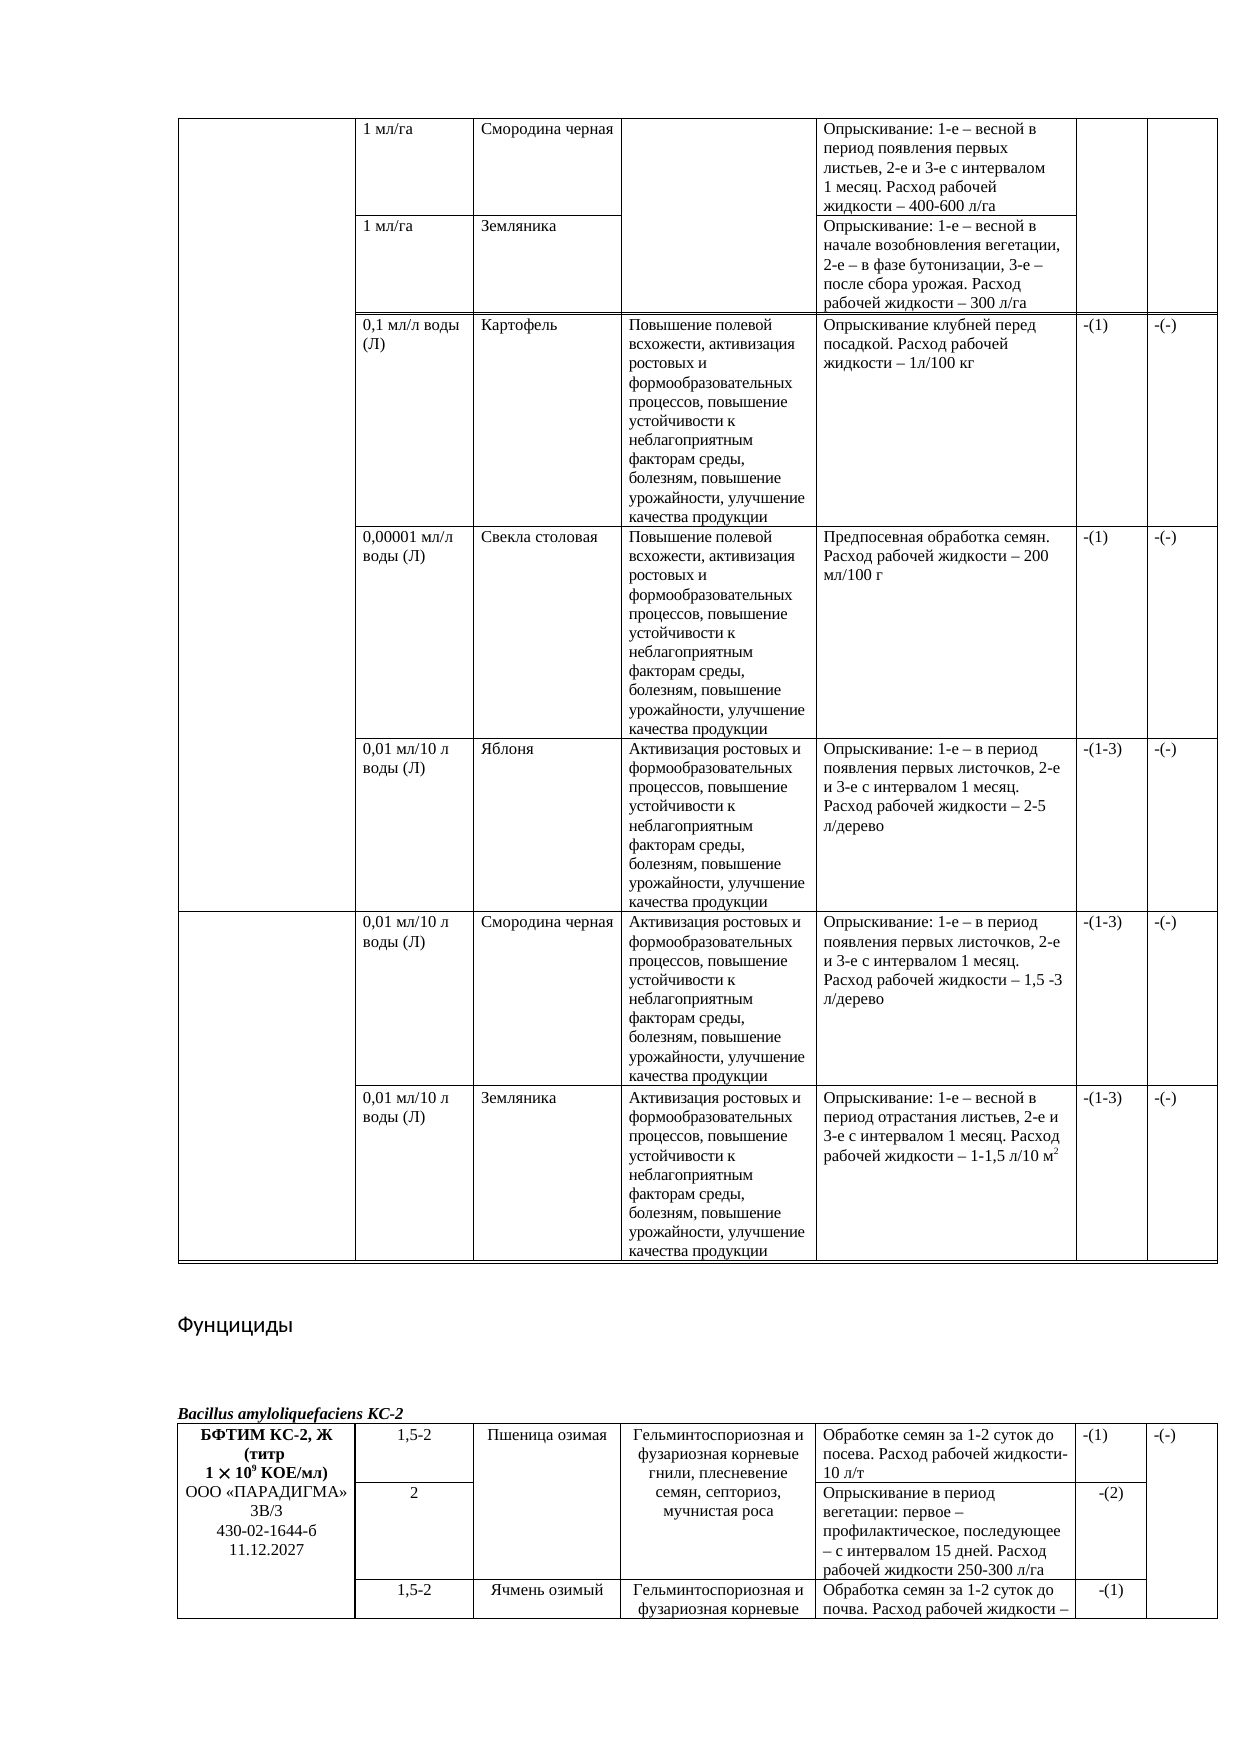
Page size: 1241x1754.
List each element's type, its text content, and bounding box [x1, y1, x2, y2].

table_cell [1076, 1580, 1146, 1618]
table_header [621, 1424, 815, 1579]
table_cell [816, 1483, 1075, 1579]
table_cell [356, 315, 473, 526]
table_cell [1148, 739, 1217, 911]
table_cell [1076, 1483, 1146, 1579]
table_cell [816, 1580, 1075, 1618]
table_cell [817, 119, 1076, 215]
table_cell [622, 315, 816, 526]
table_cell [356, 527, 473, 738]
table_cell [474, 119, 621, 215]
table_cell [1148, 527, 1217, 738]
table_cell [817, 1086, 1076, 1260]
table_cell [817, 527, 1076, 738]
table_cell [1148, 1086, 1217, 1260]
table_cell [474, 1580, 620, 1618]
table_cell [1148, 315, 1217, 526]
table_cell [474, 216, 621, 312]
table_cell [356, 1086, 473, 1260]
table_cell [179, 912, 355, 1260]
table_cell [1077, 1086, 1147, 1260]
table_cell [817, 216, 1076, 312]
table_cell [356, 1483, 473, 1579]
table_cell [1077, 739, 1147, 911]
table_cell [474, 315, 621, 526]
text Bacillus amyloliquefaciens КС-2 [177, 1404, 1152, 1423]
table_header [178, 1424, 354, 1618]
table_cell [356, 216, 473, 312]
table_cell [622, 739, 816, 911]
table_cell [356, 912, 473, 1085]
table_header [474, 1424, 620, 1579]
text Фунцициды [177, 1310, 1152, 1338]
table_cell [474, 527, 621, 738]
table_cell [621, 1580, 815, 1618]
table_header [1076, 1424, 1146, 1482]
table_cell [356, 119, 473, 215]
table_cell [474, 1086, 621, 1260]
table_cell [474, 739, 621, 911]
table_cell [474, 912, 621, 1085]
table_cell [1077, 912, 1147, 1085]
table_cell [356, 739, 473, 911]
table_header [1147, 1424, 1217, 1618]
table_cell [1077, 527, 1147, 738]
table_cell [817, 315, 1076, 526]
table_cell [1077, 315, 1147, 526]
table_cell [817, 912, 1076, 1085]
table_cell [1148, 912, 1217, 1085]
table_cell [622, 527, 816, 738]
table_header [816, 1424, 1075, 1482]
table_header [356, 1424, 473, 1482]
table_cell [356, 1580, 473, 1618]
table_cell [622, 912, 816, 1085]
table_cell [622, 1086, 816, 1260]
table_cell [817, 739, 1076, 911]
